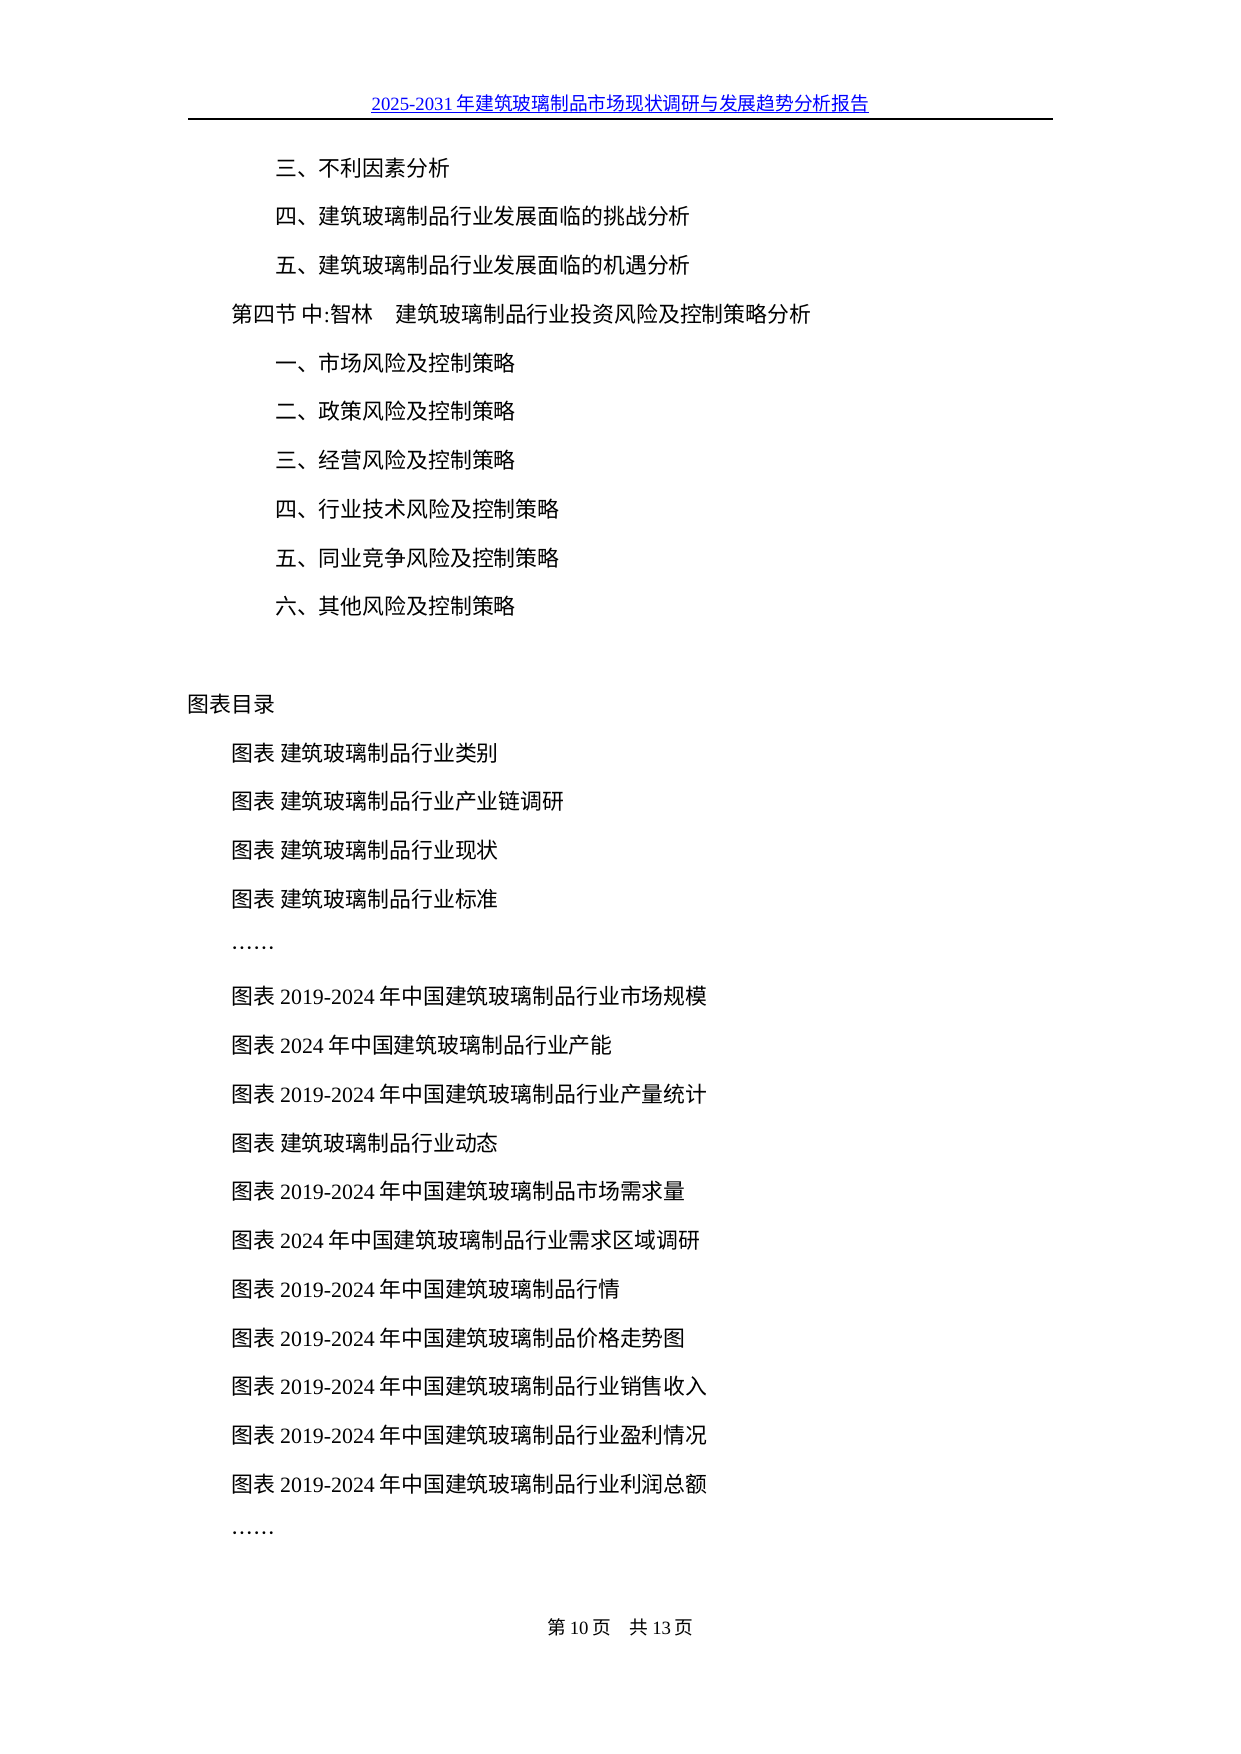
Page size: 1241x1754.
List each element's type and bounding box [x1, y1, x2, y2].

text [187, 150, 1053, 1548]
